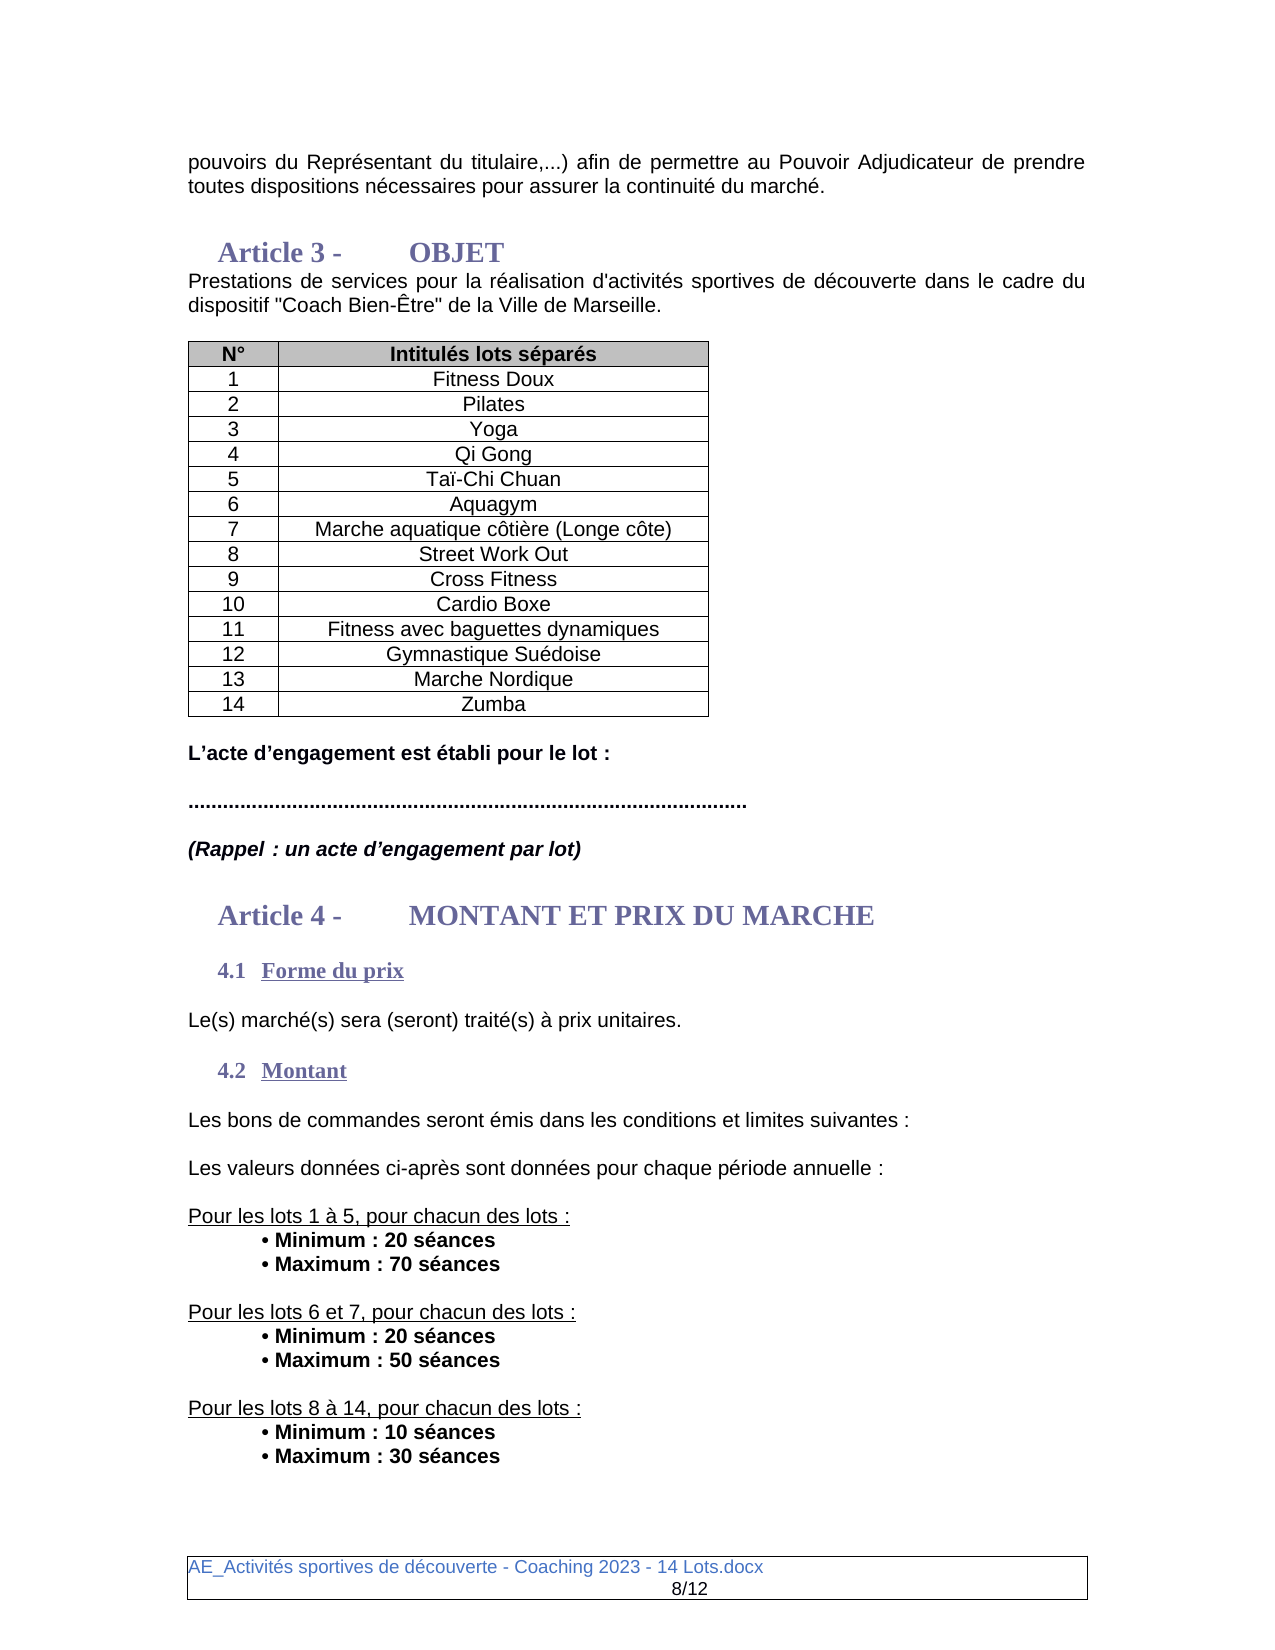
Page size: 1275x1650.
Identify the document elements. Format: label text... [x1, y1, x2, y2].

table_cell 14 [189, 692, 278, 716]
text L’acte d’engagement est établi pour le lot : [188, 741, 1087, 765]
table_cell Cross Fitness [279, 567, 708, 591]
table_cell Cardio Boxe [279, 592, 708, 616]
text ................................................................................................. [188, 789, 1087, 813]
text Pour les lots 8 à 14, pour chacun des lots : [188, 1396, 1087, 1420]
table_cell Yoga [279, 417, 708, 441]
table_cell 9 [189, 567, 278, 591]
table_header N° [189, 342, 278, 366]
table_cell 11 [189, 617, 278, 641]
table_cell Gymnastique Suédoise [279, 642, 708, 666]
table_cell Marche Nordique [279, 667, 708, 691]
table_cell 13 [189, 667, 278, 691]
subtitle Forme du prix [188, 957, 1087, 983]
table_cell Aquagym [279, 492, 708, 516]
text • Maximum : 50 séances [188, 1348, 1087, 1372]
text Les valeurs données ci-après sont données pour chaque période annuelle : [188, 1156, 1087, 1180]
text Pour les lots 1 à 5, pour chacun des lots : [188, 1204, 1087, 1228]
table_cell Qi Gong [279, 442, 708, 466]
table_cell Zumba [279, 692, 708, 716]
table_cell 5 [189, 467, 278, 491]
table_cell Marche aquatique côtière (Longe côte) [279, 517, 708, 541]
text Le(s) marché(s) sera (seront) traité(s) à prix unitaires. [188, 1008, 1087, 1032]
table_cell 8 [189, 542, 278, 566]
table_cell 12 [189, 642, 278, 666]
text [188, 150, 1087, 198]
table_cell 3 [189, 417, 278, 441]
table_cell 2 [189, 392, 278, 416]
table_cell Pilates [279, 392, 708, 416]
text • Minimum : 20 séances [188, 1228, 1087, 1252]
subtitle MONTANT ET PRIX DU MARCHE [188, 898, 1087, 932]
table_cell Street Work Out [279, 542, 708, 566]
table_cell Taï-Chi Chuan [279, 467, 708, 491]
text Les bons de commandes seront émis dans les conditions et limites suivantes : [188, 1108, 1087, 1132]
table_cell 6 [189, 492, 278, 516]
table_cell Fitness avec baguettes dynamiques [279, 617, 708, 641]
table_cell 1 [189, 367, 278, 391]
text • Maximum : 70 séances [188, 1252, 1087, 1276]
table_cell 4 [189, 442, 278, 466]
subtitle Montant [188, 1057, 1087, 1083]
text Prestations de services pour la réalisation d'activités sportives de découverte dans le cadre du dispositif "Coach Bien-Être" de la Ville de Marseille. [188, 269, 1087, 317]
table_cell 7 [189, 517, 278, 541]
text (Rappel : un acte d’engagement par lot) [188, 837, 1087, 861]
text • Minimum : 20 séances [188, 1324, 1087, 1348]
text Pour les lots 6 et 7, pour chacun des lots : [188, 1300, 1087, 1324]
subtitle OBJET [188, 235, 1087, 269]
text • Minimum : 10 séances [188, 1420, 1087, 1444]
text • Maximum : 30 séances [188, 1444, 1087, 1468]
table_cell Fitness Doux [279, 367, 708, 391]
table_cell 10 [189, 592, 278, 616]
table_header Intitulés lots séparés [279, 342, 708, 366]
